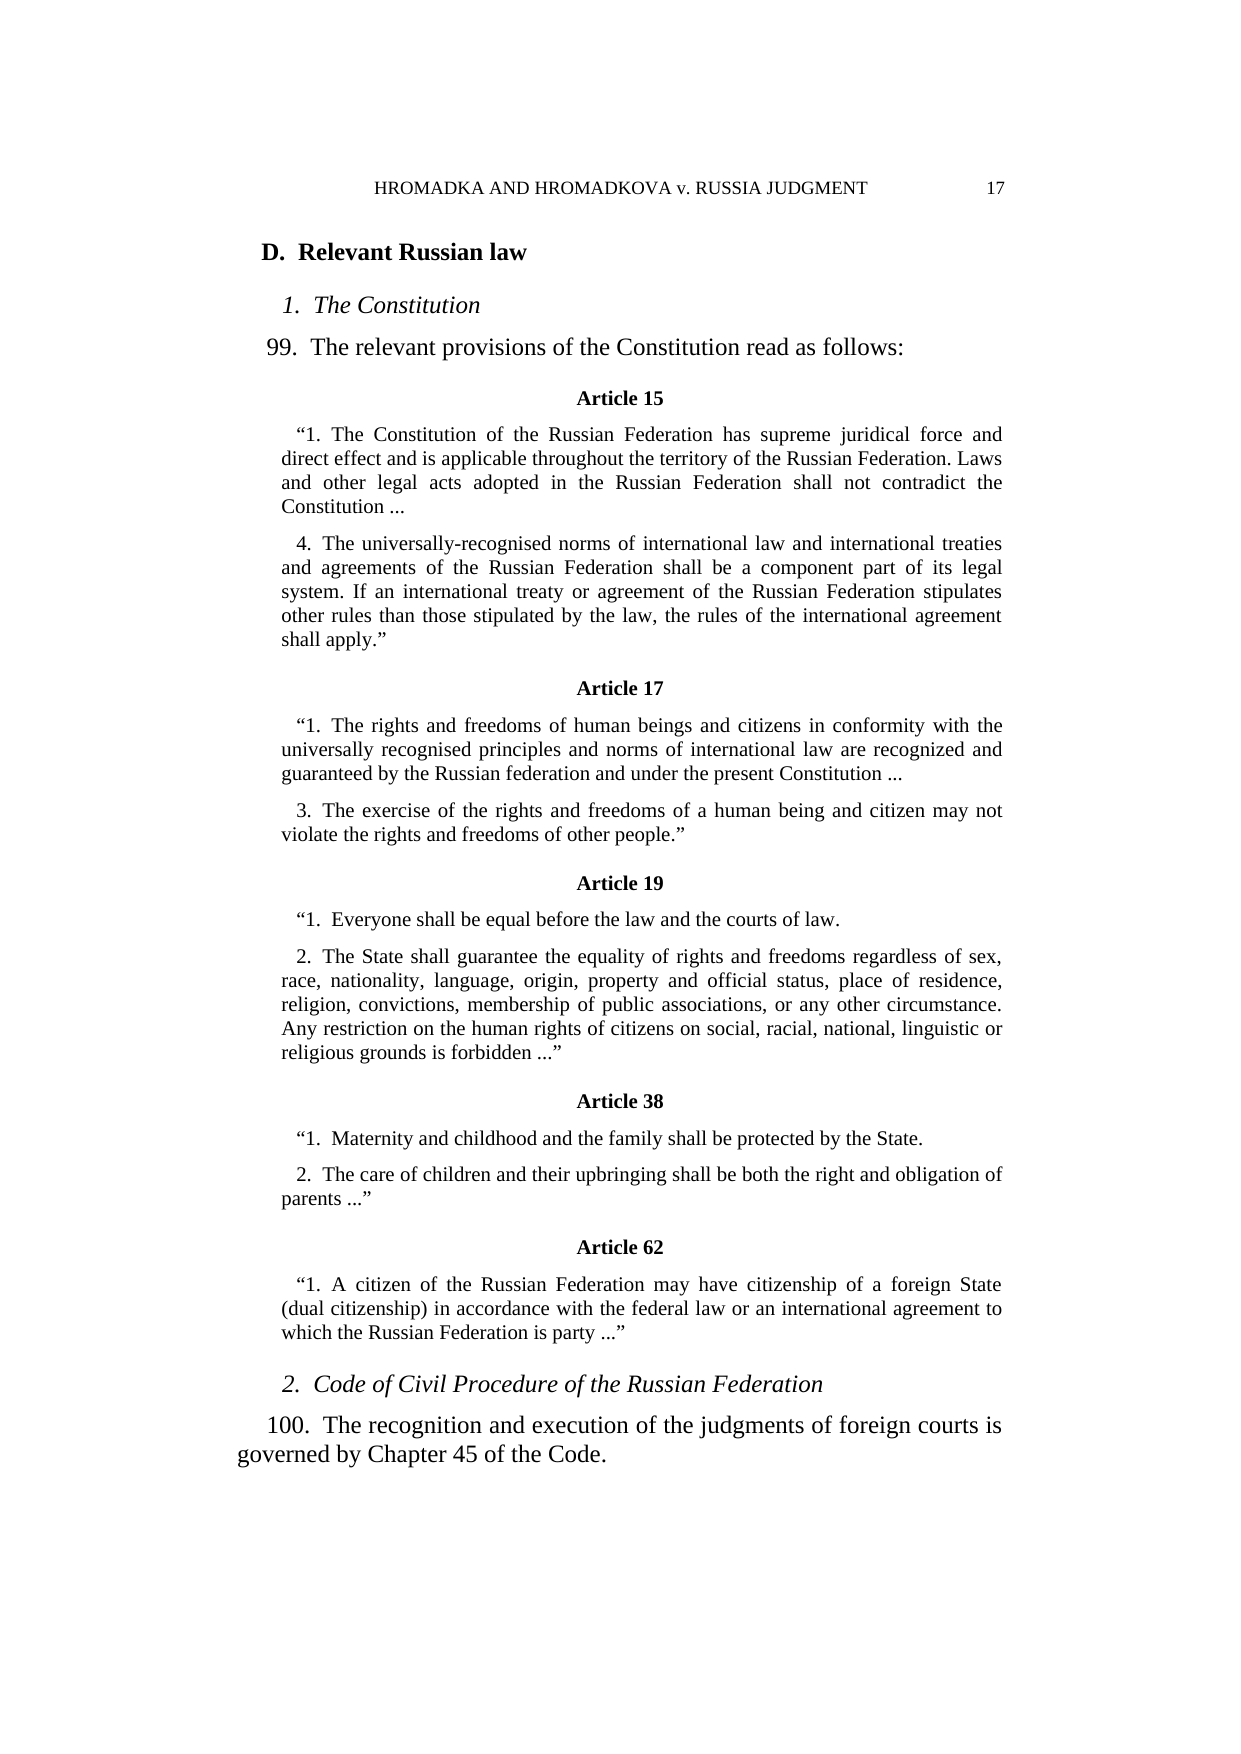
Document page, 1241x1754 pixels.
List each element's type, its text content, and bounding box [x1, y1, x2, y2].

text “1. A citizen of the Russian Federation may have citizenship of a foreign State (dual citizenship) in accordance with the federal law or an international agreement to which the Russian Federation is party ...” [281, 1272, 1003, 1344]
text “1. Everyone shall be equal before the law and the courts of law. [281, 907, 1003, 931]
text 2. The care of children and their upbringing shall be both the right and obligation of parents ...” [281, 1162, 1003, 1210]
text 4. The universally-recognised norms of international law and international treaties and agreements of the Russian Federation shall be a component part of its legal system. If an international treaty or agreement of the Russian Federation stipulates other rules than those stipulated by the law, the rules of the international agreement shall apply.” [281, 531, 1003, 651]
text 3. The exercise of the rights and freedoms of a human being and citizen may not violate the rights and freedoms of other people.” [281, 797, 1003, 846]
title Article 62 [237, 1235, 1003, 1259]
title Article 38 [237, 1089, 1003, 1113]
text “1. Maternity and childhood and the family shall be protected by the State. [281, 1126, 1003, 1150]
subtitle 2. Code of Civil Procedure of the Russian Federation [282, 1369, 1003, 1398]
subtitle 1. The Constitution [282, 291, 1003, 319]
text 2. The State shall guarantee the equality of rights and freedoms regardless of sex, race, nationality, language, origin, property and official status, place of residence, religion, convictions, membership of public associations, or any other circumstance. Any restriction on the human rights of citizens on social, racial, national, linguistic or religious grounds is forbidden ...” [281, 944, 1003, 1064]
title Article 17 [237, 676, 1003, 700]
text “1. The rights and freedoms of human beings and citizens in conformity with the universally recognised principles and norms of international law are recognized and guaranteed by the Russian federation and under the present Constitution ... [281, 713, 1003, 785]
text “1. The Constitution of the Russian Federation has supreme juridical force and direct effect and is applicable throughout the territory of the Russian Federation. Laws and other legal acts adopted in the Russian Federation shall not contradict the Constitution ... [281, 422, 1003, 518]
title Article 19 [237, 871, 1003, 895]
text 99. The relevant provisions of the Constitution read as follows: [237, 332, 1003, 361]
title Article 15 [237, 386, 1003, 410]
text 100. The recognition and execution of the judgments of foreign courts is governed by Chapter 45 of the Code. [237, 1410, 1003, 1468]
subtitle D. Relevant Russian law [261, 237, 1003, 266]
